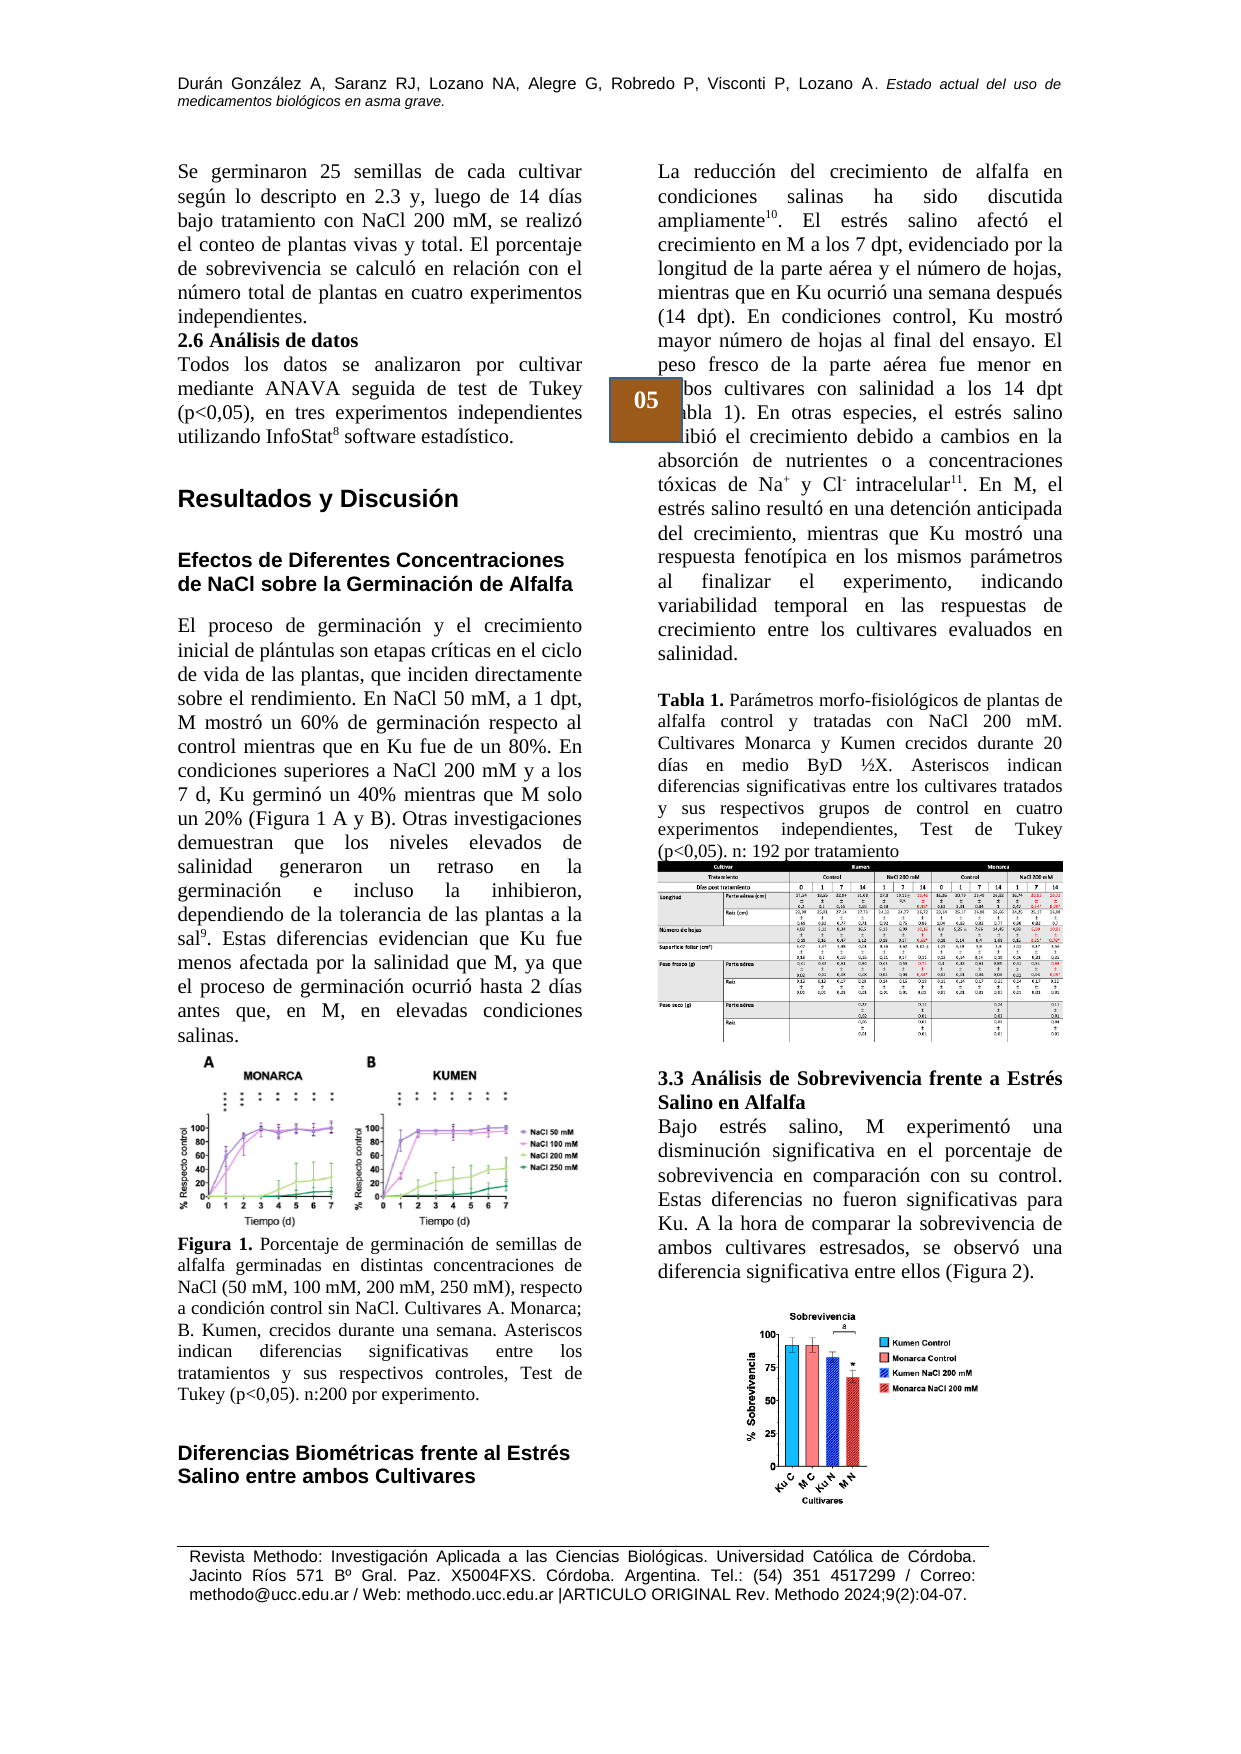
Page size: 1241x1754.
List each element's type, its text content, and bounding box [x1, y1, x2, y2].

picture [739, 1306, 981, 1512]
text Bajo estrés salino, M experimentó una disminución significativa en el porcentaje de sobrevivencia en comparación con su control. Estas diferencias no fueron significativas para Ku. A la hora de comparar la sobrevivencia de ambos cultivares estresados, se observó una diferencia significativa entre ellos (Figura 2). [658, 1114, 1063, 1283]
text Tabla 1. Parámetros morfo-fisiológicos de plantas de alfalfa control y tratadas con NaCl 200 mM. Cultivares Monarca y Kumen crecidos durante 20 días en medio ByD ½X. Asteriscos indican diferencias significativas entre los cultivares tratados y sus respectivos grupos de control en cuatro experimentos independientes, Test de Tukey (p<0,05). n: 192 por tratamiento [658, 689, 1063, 861]
text Efectos de Diferentes Concentraciones de NaCl sobre la Germinación de Alfalfa [177, 548, 583, 596]
subtitle Resultados y Discusión [177, 484, 583, 512]
text Figura 1. Porcentaje de germinación de semillas de alfalfa germinadas en distintas concentraciones de NaCl (50 mM, 100 mM, 200 mM, 250 mM), respecto a condición control sin NaCl. Cultivares A. Monarca; B. Kumen, crecidos durante una semana. Asteriscos indican diferencias significativas entre los tratamientos y sus respectivos controles, Test de Tukey (p<0,05). n:200 por experimento. [177, 1233, 583, 1405]
text Todos los datos se analizaron por cultivar mediante ANAVA seguida de test de Tukey (p<0,05), en tres experimentos independientes utilizando InfoStat8 software estadístico. [177, 352, 583, 448]
text Se germinaron 25 semillas de cada cultivar según lo descripto en 2.3 y, luego de 14 días bajo tratamiento con NaCl 200 mM, se realizó el conteo de plantas vivas y total. El porcentaje de sobrevivencia se calculó en relación con el número total de plantas en cuatro experimentos independientes. [177, 159, 583, 328]
text La reducción del crecimiento de alfalfa en condiciones salinas ha sido discutida ampliamente10. El estrés salino afectó el crecimiento en M a los 7 dpt, evidenciado por la longitud de la parte aérea y el número de hojas, mientras que en Ku ocurrió una semana después (14 dpt). En condiciones control, Ku mostró mayor número de hojas al final del ensayo. El peso fresco de la parte aérea fue menor en ambos cultivares con salinidad a los 14 dpt (Tabla 1). En otras especies, el estrés salino inhibió el crecimiento debido a cambios en la absorción de nutrientes o a concentraciones tóxicas de Na+ y Cl- intracelular11. En M, el estrés salino resultó en una detención anticipada del crecimiento, mientras que Ku mostró una respuesta fenotípica en los mismos parámetros al finalizar el experimento, indicando variabilidad temporal en las respuestas de crecimiento entre los cultivares evaluados en salinidad. [658, 159, 1063, 665]
text 2.6 Análisis de datos [177, 328, 583, 352]
picture [177, 1046, 583, 1233]
text El proceso de germinación y el crecimiento inicial de plántulas son etapas críticas en el ciclo de vida de las plantas, que inciden directamente sobre el rendimiento. En NaCl 50 mM, a 1 dpt, M mostró un 60% de germinación respecto al control mientras que en Ku fue de un 80%. En condiciones superiores a NaCl 200 mM y a los 7 d, Ku germinó un 40% mientras que M solo un 20% (Figura 1 A y B). Otras investigaciones demuestran que los niveles elevados de salinidad generaron un retraso en la germinación e incluso la inhibieron, dependiendo de la tolerancia de las plantas a la sal9. Estas diferencias evidencian que Ku fue menos afectada por la salinidad que M, ya que el proceso de germinación ocurrió hasta 2 días antes que, en M, en elevadas condiciones salinas. [177, 613, 583, 1046]
text Diferencias Biométricas frente al Estrés Salino entre ambos Cultivares [177, 1440, 583, 1488]
text 3.3 Análisis de Sobrevivencia frente a Estrés Salino en Alfalfa [658, 1066, 1063, 1114]
picture [657, 861, 1063, 1042]
